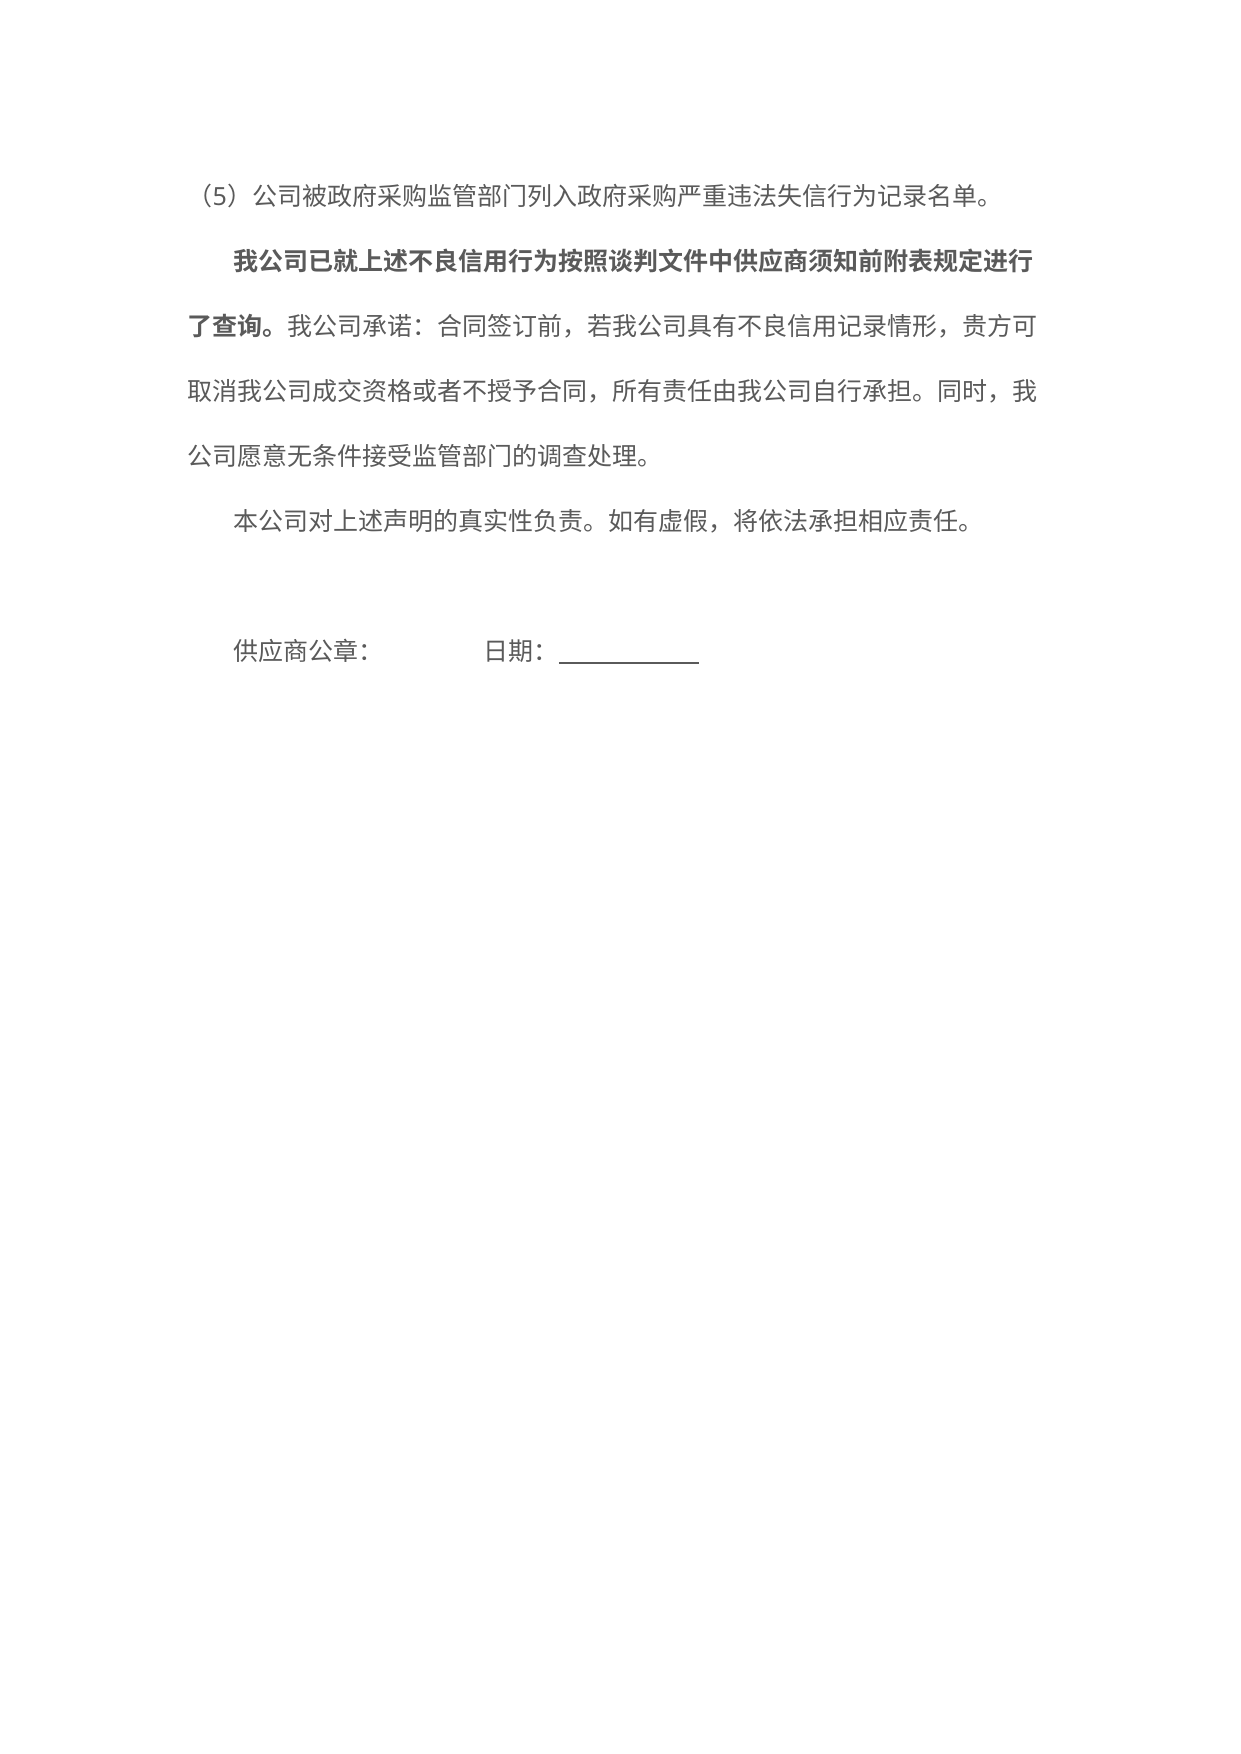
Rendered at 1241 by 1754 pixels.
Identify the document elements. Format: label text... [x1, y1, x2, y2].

text 我公司已就上述不良信用行为按照谈判文件中供应商须知前附表规定进行了查询。我公司承诺：合同签订前，若我公司具有不良信用记录情形，贵方可取消我公司成交资格或者不授予合同，所有责任由我公司自行承担。同时，我公司愿意无条件接受监管部门的调查处理。 [187, 227, 1053, 487]
text 本公司对上述声明的真实性负责。如有虚假，将依法承担相应责任。 [187, 487, 1053, 552]
text 供应商公章： 日期： [187, 617, 1053, 682]
text （5）公司被政府采购监管部门列入政府采购严重违法失信行为记录名单。 [187, 162, 1053, 227]
